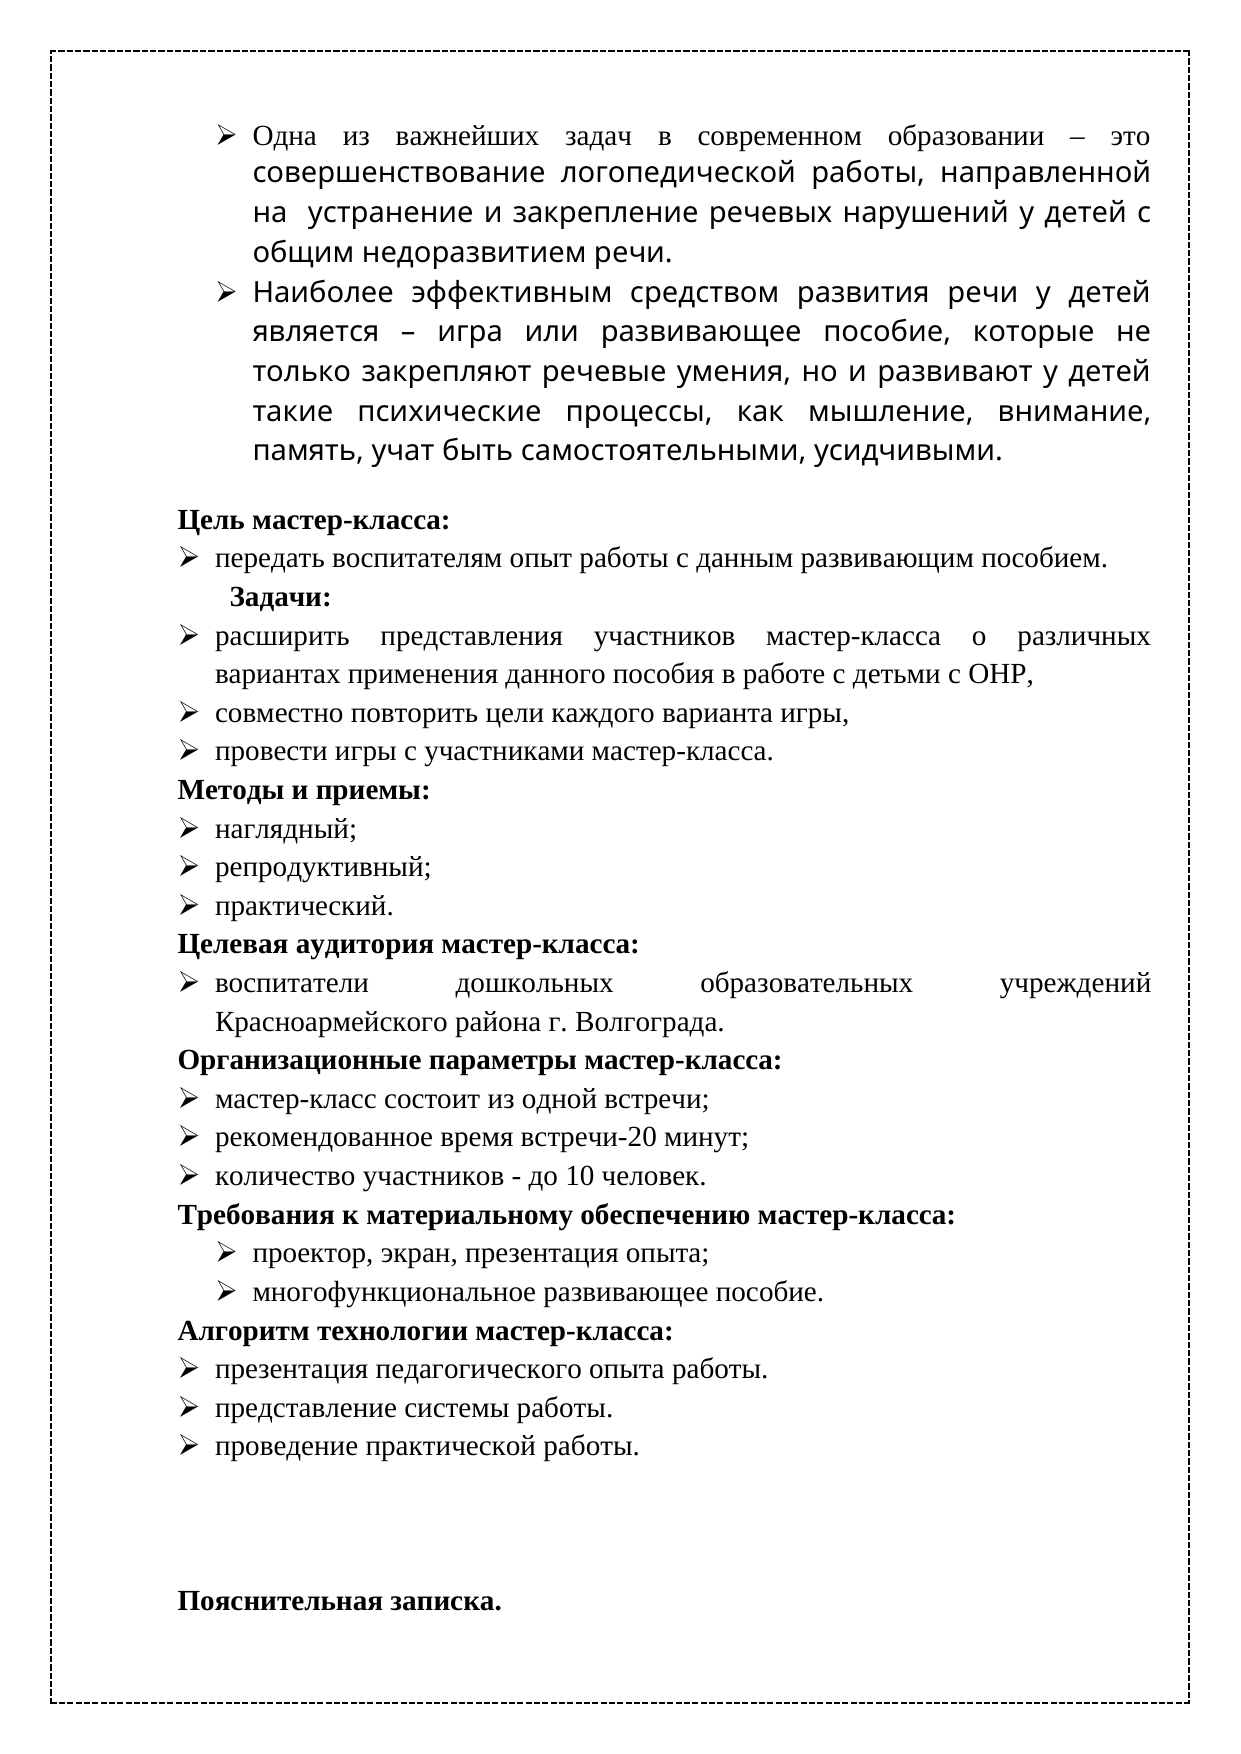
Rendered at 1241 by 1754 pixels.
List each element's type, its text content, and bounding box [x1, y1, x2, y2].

list проведение практической работы. [177, 1428, 1152, 1462]
list проектор, экран, презентация опыта; [215, 1235, 1152, 1269]
list расширить представления участников мастер-класса о различных вариантах применения данного пособия в работе с детьми с ОНР, [177, 618, 1152, 690]
text Пояснительная записка. [177, 1583, 1152, 1616]
list наглядный; [177, 811, 1152, 844]
text Цель мастер-класса: [177, 502, 1152, 536]
list многофункциональное развивающее пособие. [215, 1274, 1152, 1308]
text Требования к материальному обеспечению мастер-класса: [177, 1197, 1152, 1230]
list Одна из важнейших задач в современном образовании – это совершенствование логопедической работы, направленной на устранение и закрепление речевых нарушений у детей с общим недоразвитием речи. [215, 118, 1152, 271]
list репродуктивный; [177, 849, 1152, 883]
list передать воспитателям опыт работы с данным развивающим пособием. [177, 541, 1152, 574]
list презентация педагогического опыта работы. [177, 1351, 1152, 1385]
list мастер-класс состоит из одной встречи; [177, 1081, 1152, 1114]
list провести игры с участниками мастер-класса. [177, 733, 1152, 767]
text Задачи: [215, 579, 1152, 613]
text Методы и приемы: [177, 772, 1152, 806]
list практический. [177, 888, 1152, 922]
text Целевая аудитория мастер-класса: [177, 927, 1152, 960]
list воспитатели дошкольных образовательных учреждений Красноармейского района г. Волгограда. [177, 965, 1152, 1037]
list рекомендованное время встречи-20 минут; [177, 1119, 1152, 1153]
list совместно повторить цели каждого варианта игры, [177, 695, 1152, 728]
list количество участников - до 10 человек. [177, 1158, 1152, 1192]
list представление системы работы. [177, 1390, 1152, 1423]
text Алгоритм технологии мастер-класса: [177, 1313, 1152, 1346]
text Организационные параметры мастер-класса: [177, 1042, 1152, 1076]
list Наиболее эффективным средством развития речи у детей является – игра или развивающее пособие, которые не только закрепляют речевые умения, но и развивают у детей такие психические процессы, как мышление, внимание, память, учат быть самостоятельными, усидчивыми. [215, 271, 1152, 469]
